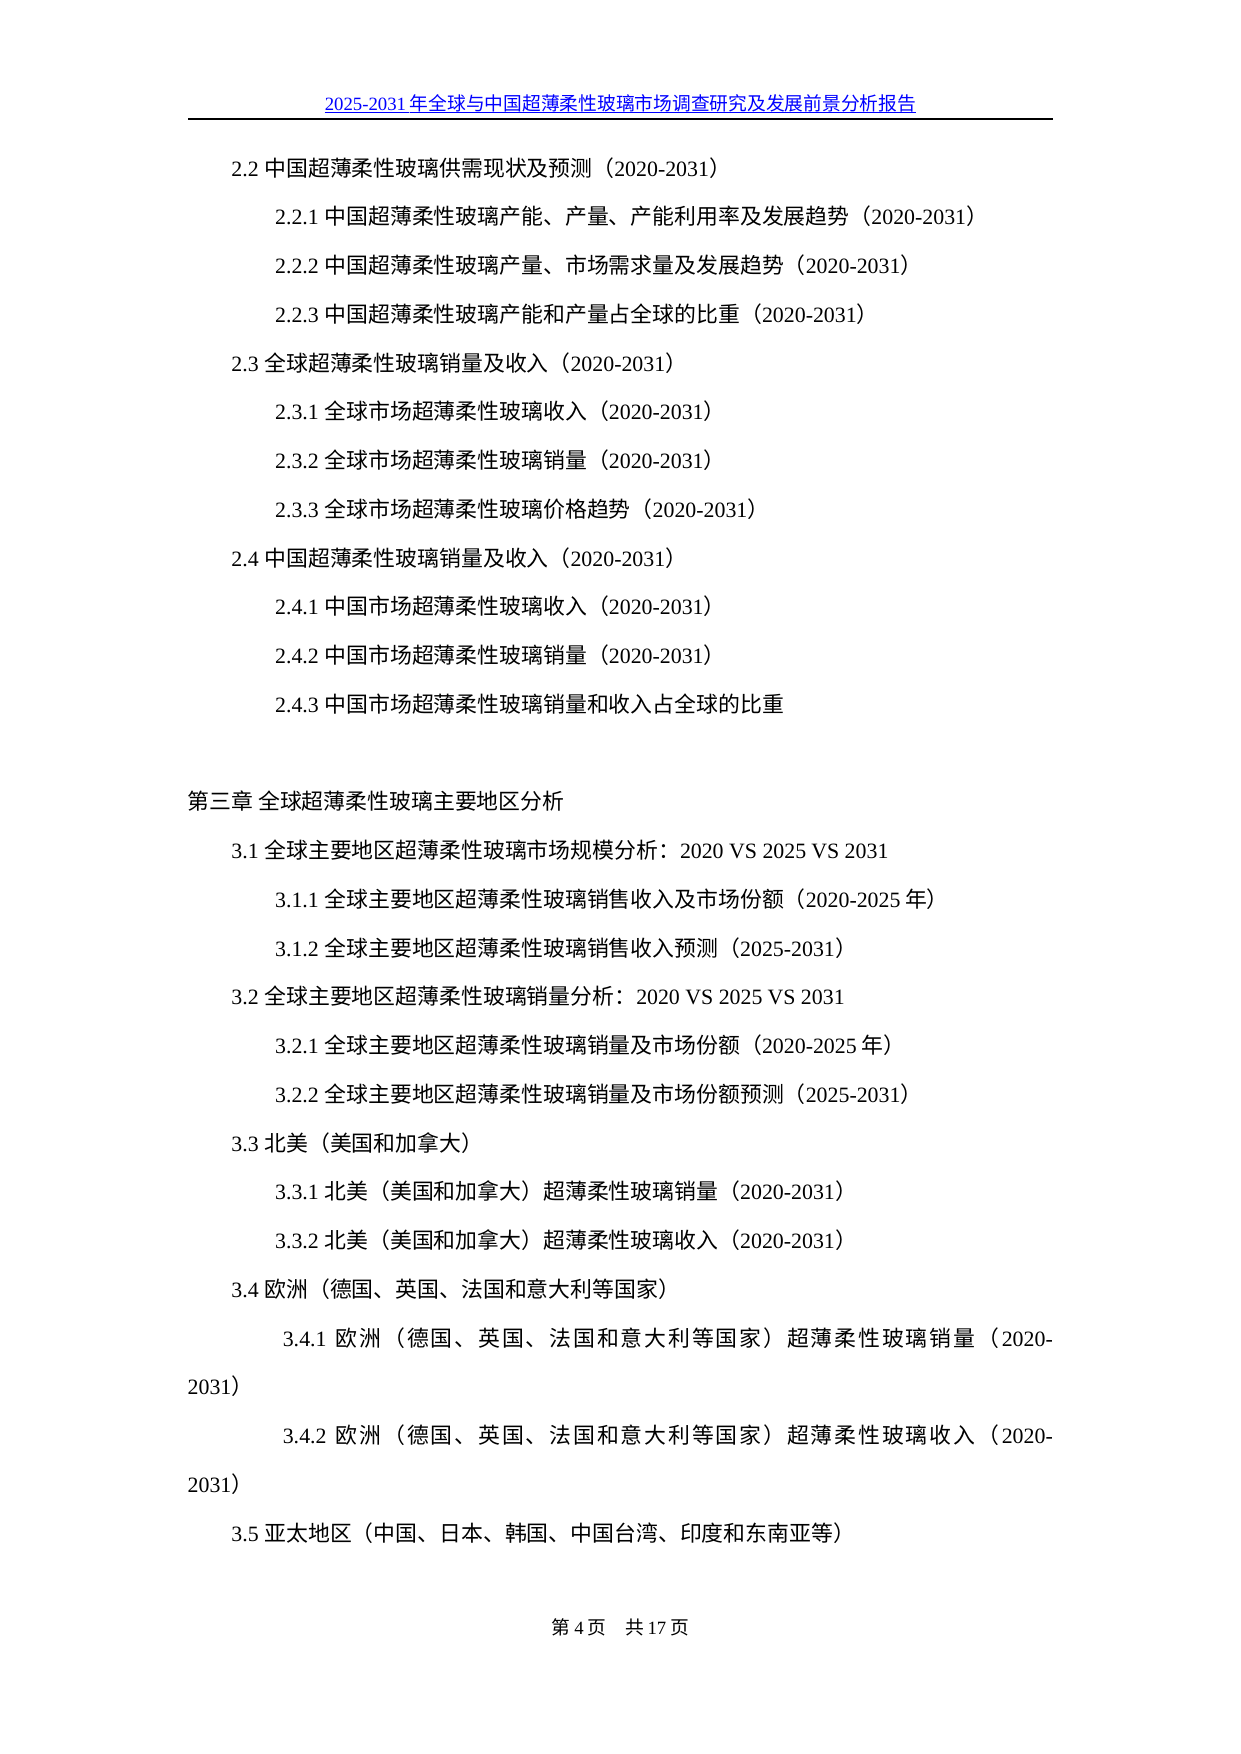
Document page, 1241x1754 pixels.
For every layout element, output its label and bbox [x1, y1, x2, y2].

text [187, 150, 1053, 1548]
